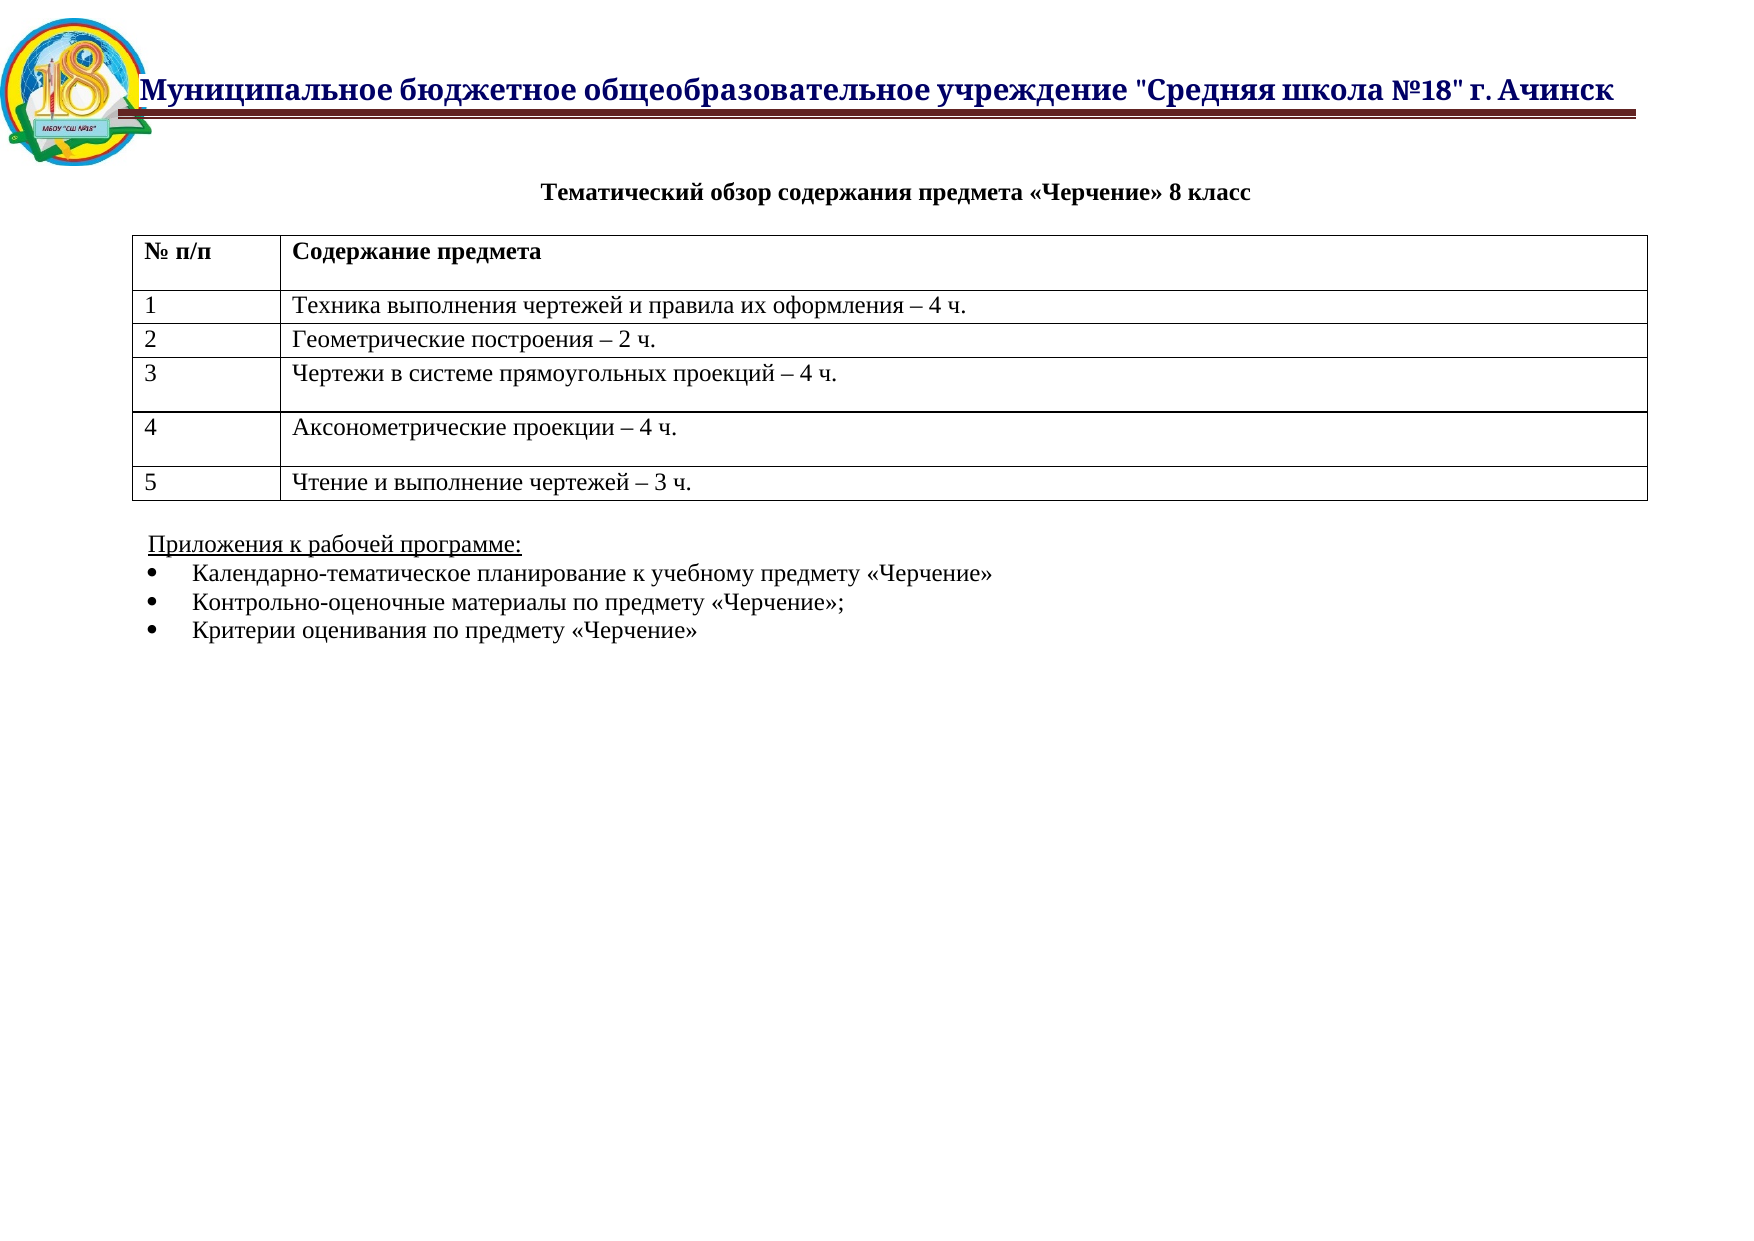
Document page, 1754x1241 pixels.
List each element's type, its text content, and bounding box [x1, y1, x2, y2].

picture [0, 18, 67, 85]
list Контрольно-оценочные материалы по предмету «Черчение»; [118, 587, 1636, 616]
table_cell Чертежи в системе прямоугольных проекций – 4 ч. [281, 358, 1647, 411]
table_cell 1 [133, 291, 280, 323]
table_cell 3 [133, 358, 280, 411]
table_header Содержание предмета [281, 236, 1647, 289]
picture [0, 22, 152, 166]
table_cell Техника выполнения чертежей и правила их оформления – 4 ч. [281, 291, 1647, 323]
table_cell 2 [133, 324, 280, 357]
text Тематический обзор содержания предмета «Черчение» 8 класс [118, 177, 1636, 206]
table_header № п/п [133, 236, 280, 289]
table_cell Геометрические построения – 2 ч. [281, 324, 1647, 357]
table_cell 4 [133, 413, 280, 466]
table_cell 5 [133, 467, 280, 499]
table_cell Аксонометрические проекции – 4 ч. [281, 413, 1647, 466]
text Приложения к рабочей программе: [118, 529, 1636, 558]
list Календарно-тематическое планирование к учебному предмету «Черчение» [118, 558, 1636, 587]
picture [82, 18, 152, 74]
list Критерии оценивания по предмету «Черчение» [118, 616, 1636, 644]
table_cell Чтение и выполнение чертежей – 3 ч. [281, 467, 1647, 499]
